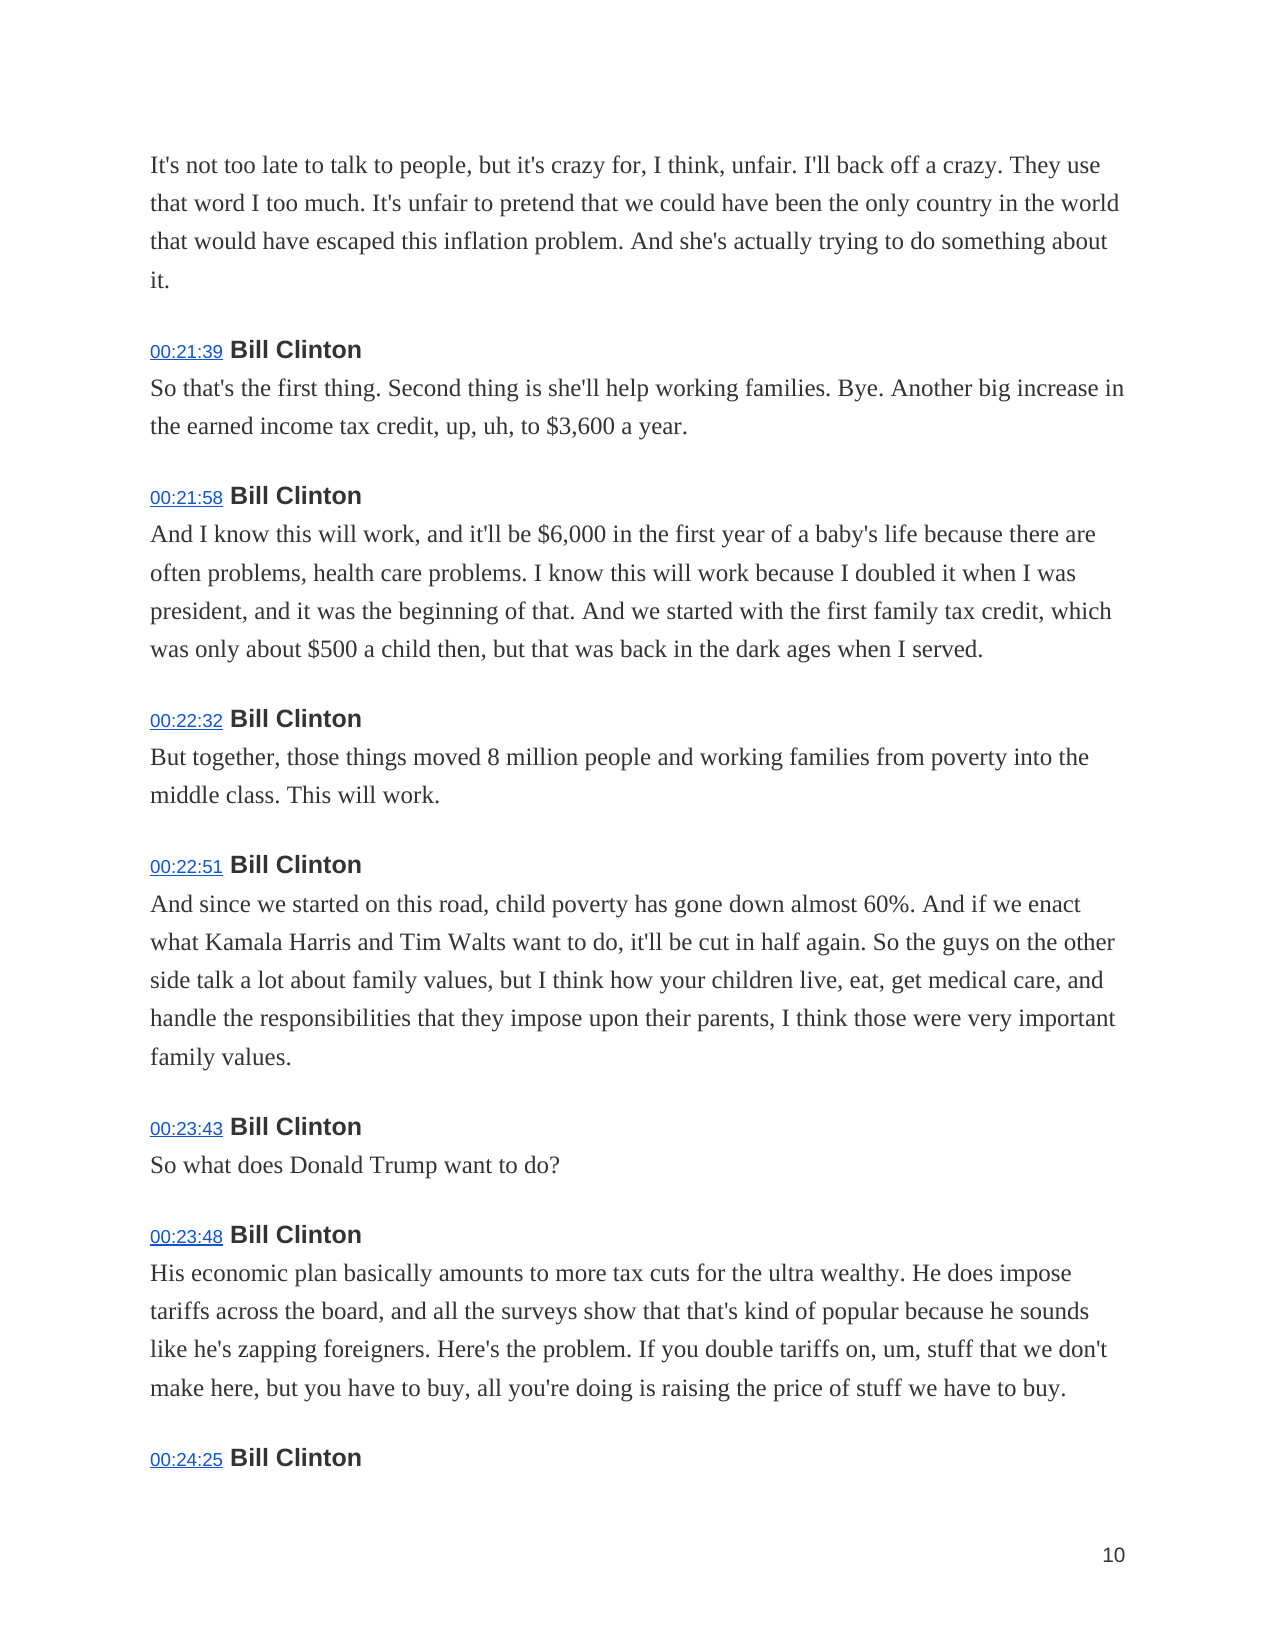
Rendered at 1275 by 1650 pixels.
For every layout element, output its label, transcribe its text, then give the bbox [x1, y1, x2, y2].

text And I know this will work, and it'll be $6,000 in the first year of a baby's life because there are often problems, health care problems. I know this will work because I doubled it when I was president, and it was the beginning of that. And we started with the first family tax credit, which was only about $500 a child then, but that was back in the dark ages when I served. [150, 519, 1125, 663]
text His economic plan basically amounts to more tax cuts for the ultra wealthy. He does impose tariffs across the board, and all the surveys show that that's kind of popular because he sounds like he's zapping foreigners. Here's the problem. If you double tariffs on, um, stuff that we don't make here, but you have to buy, all you're doing is raising the price of stuff we have to buy. [150, 1258, 1125, 1402]
text 00:24:25 Bill Clinton [150, 1443, 1125, 1472]
text So what does Donald Trump want to do? [150, 1150, 1125, 1179]
text But together, those things moved 8 million people and working families from poverty into the middle class. This will work. [150, 742, 1125, 809]
text And since we started on this road, child poverty has gone down almost 60%. And if we enact what Kamala Harris and Tim Walts want to do, it'll be cut in half again. So the guys on the other side talk a lot about family values, but I think how your children live, eat, get medical care, and handle the responsibilities that they impose upon their parents, I think those were very important family values. [150, 889, 1125, 1070]
text 00:22:51 Bill Clinton [150, 851, 1125, 879]
text 00:22:32 Bill Clinton [150, 704, 1125, 733]
text It's not too late to talk to people, but it's crazy for, I think, unfair. I'll back off a crazy. They use that word I too much. It's unfair to pretend that we could have been the only country in the world that would have escaped this inflation problem. And she's actually trying to do something about it. [150, 150, 1125, 293]
text 00:23:43 Bill Clinton [150, 1112, 1125, 1140]
text 00:21:58 Bill Clinton [150, 481, 1125, 510]
text 00:23:48 Bill Clinton [150, 1220, 1125, 1249]
text So that's the first thing. Second thing is she'll help working families. Bye. Another big increase in the earned income tax credit, up, uh, to $3,600 a year. [150, 373, 1125, 440]
text 00:21:39 Bill Clinton [150, 335, 1125, 363]
